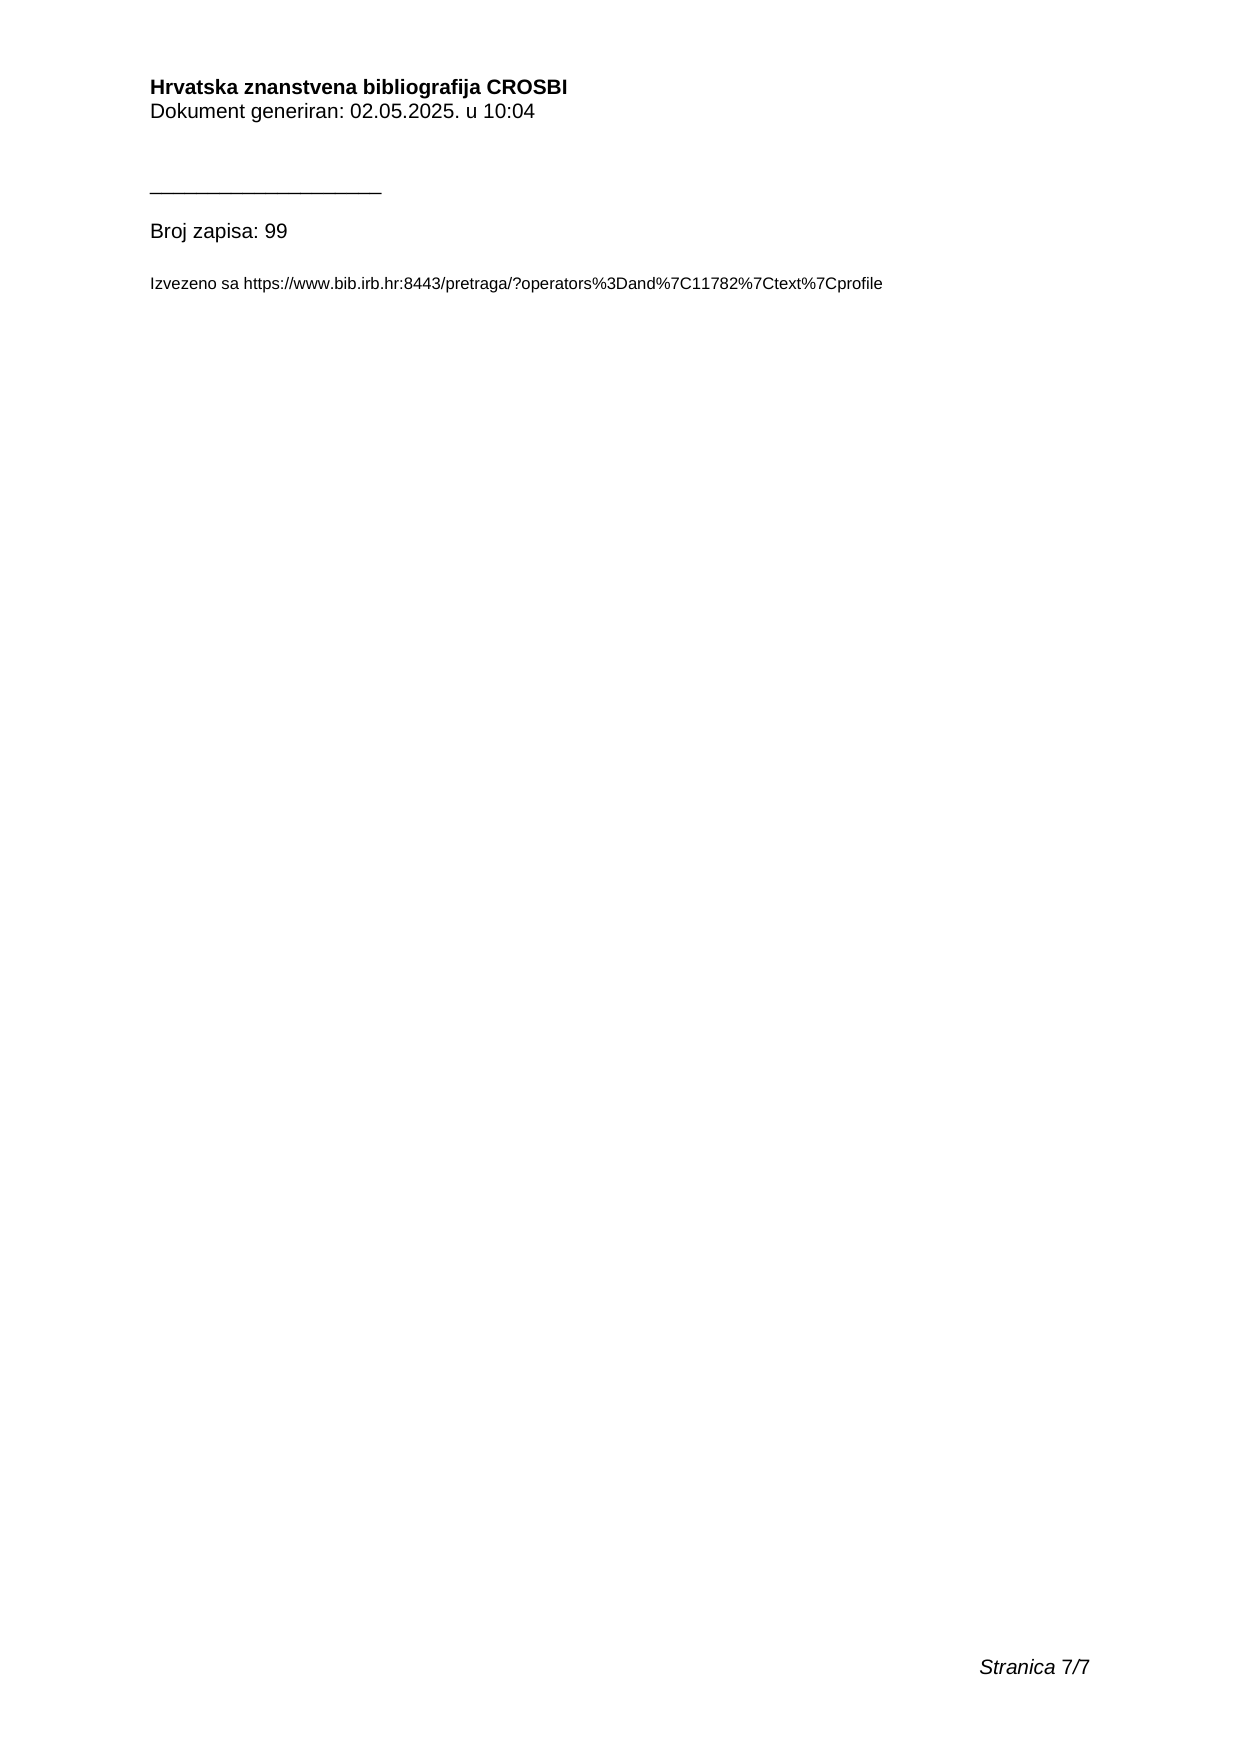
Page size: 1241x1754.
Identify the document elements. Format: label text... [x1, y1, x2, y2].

text Broj zapisa: 99 [150, 219, 1090, 243]
text ____________________ [150, 171, 1090, 195]
text Izvezeno sa https://www.bib.irb.hr:8443/pretraga/?operators%3Dand%7C11782%7Ctext%7Cprofile [150, 274, 1090, 293]
